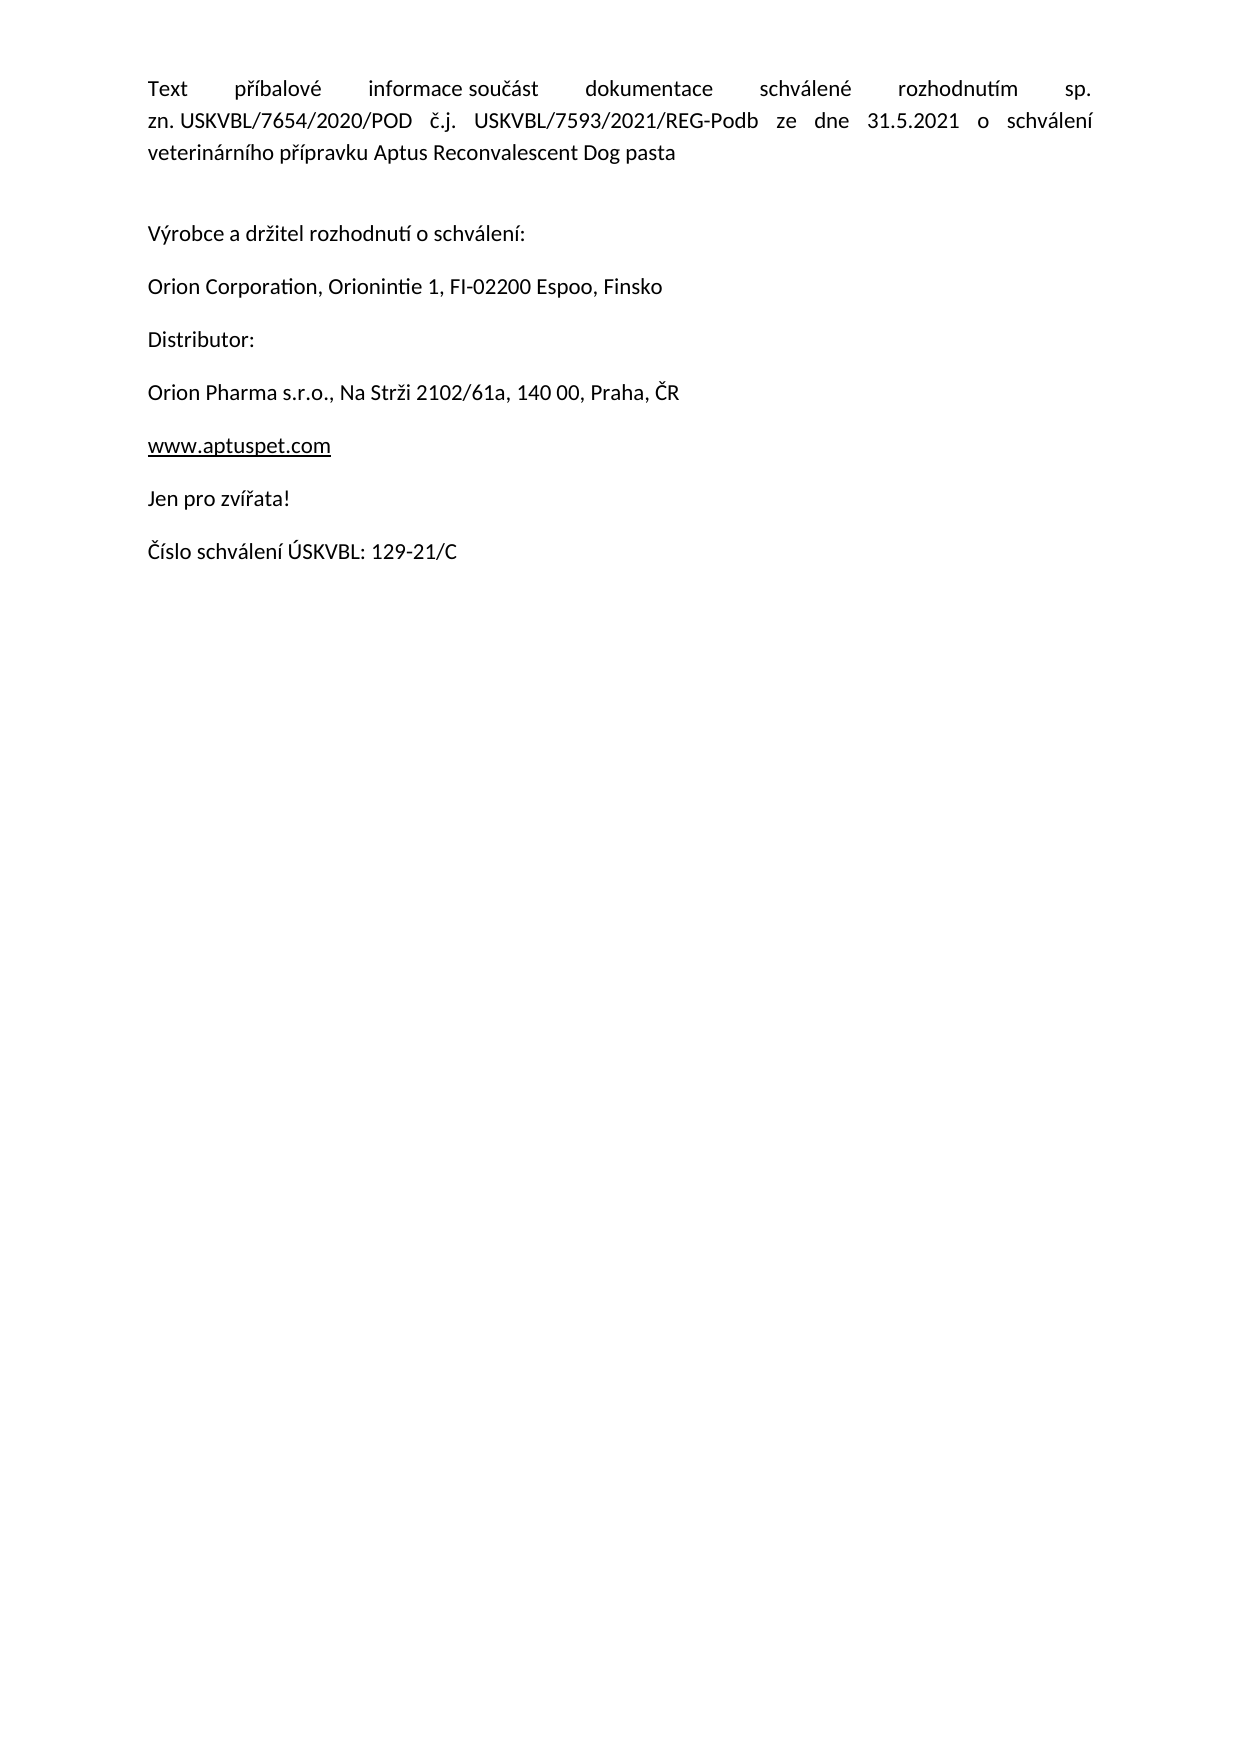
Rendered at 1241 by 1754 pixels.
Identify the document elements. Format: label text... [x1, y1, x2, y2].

text Orion Pharma s.r.o., Na Strži 2102/61a, 140 00, Praha, ČR [148, 378, 1093, 406]
text Distributor: [148, 325, 1093, 353]
text Orion Corporation, Orionintie 1, FI-02200 Espoo, Finsko [148, 272, 1093, 300]
text Výrobce a držitel rozhodnutí o schválení: [148, 219, 1093, 247]
text www.aptuspet.com [148, 431, 1093, 459]
text Jen pro zvířata! [148, 484, 1093, 512]
text Číslo schválení ÚSKVBL: 129-21/C [148, 537, 1093, 565]
